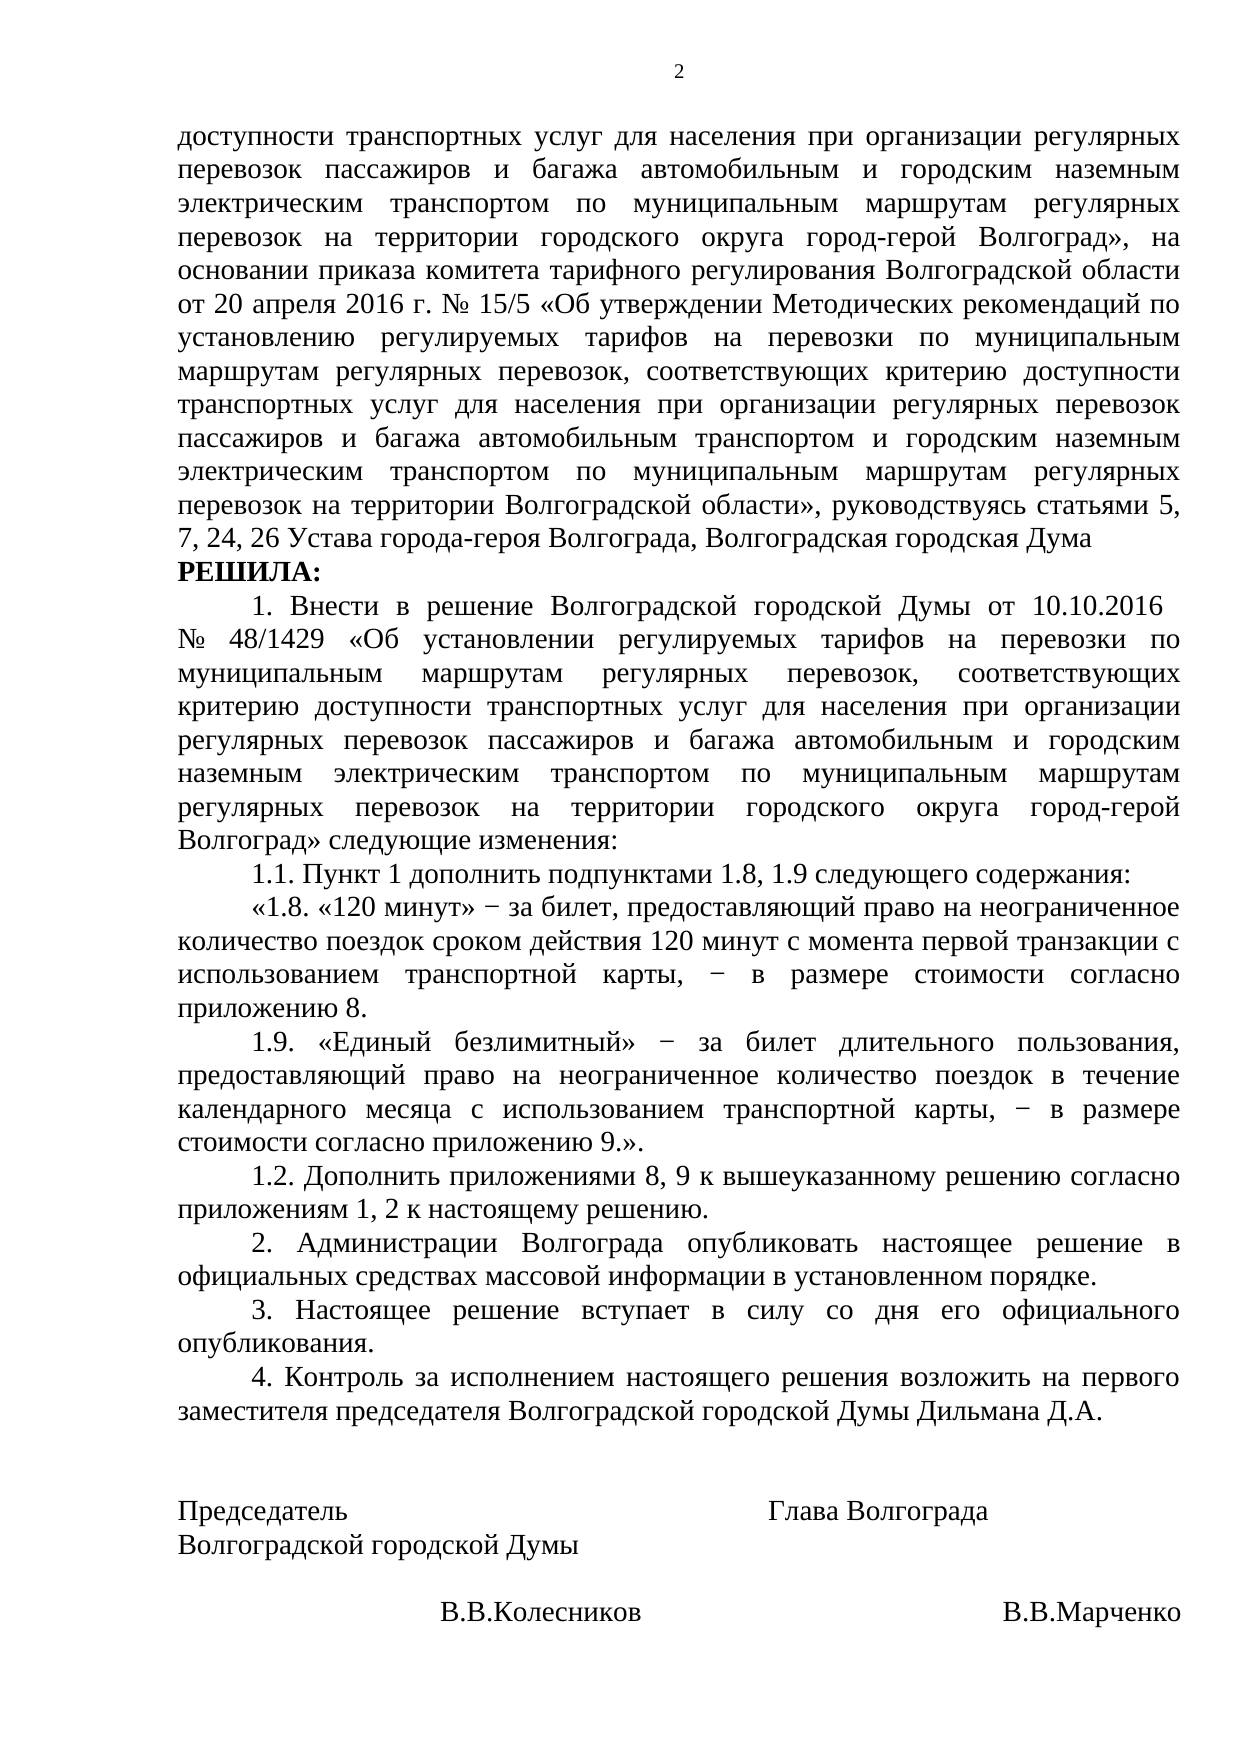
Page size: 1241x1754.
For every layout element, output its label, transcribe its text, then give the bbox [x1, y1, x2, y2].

list РЕШИЛА: [177, 554, 1181, 588]
table_header Председатель Волгоградской городской Думы В.В.Колесников [166, 1493, 738, 1627]
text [177, 118, 1181, 554]
text 1. Внести в решение Волгоградской городской Думы от 10.10.2016 № 48/1429 «Об установлении регулируемых тарифов на перевозки по муниципальным маршрутам регулярных перевозок, соответствующих критерию доступности транспортных услуг для населения при организации регулярных перевозок пассажиров и багажа автомобильным и городским наземным электрическим транспортом по муниципальным маршрутам регулярных перевозок на территории городского округа город-герой Волгоград» следующие изменения: [177, 588, 1181, 856]
text «1.8. «120 минут» − за билет, предоставляющий право на неограниченное количество поездок сроком действия 120 минут с момента первой транзакции с использованием транспортной карты, − в размере стоимости согласно приложению 8. [177, 889, 1181, 1024]
text 3. Настоящее решение вступает в силу со дня его официального опубликования. [177, 1292, 1181, 1359]
text 1.2. Дополнить приложениями 8, 9 к вышеуказанному решению согласно приложениям 1, 2 к настоящему решению. [177, 1158, 1181, 1225]
text 4. Контроль за исполнением настоящего решения возложить на первого заместителя председателя Волгоградской городской Думы Дильмана Д.А. [177, 1359, 1181, 1426]
table_header Глава Волгограда В.В.Марченко [738, 1493, 1192, 1627]
text 1.1. Пункт 1 дополнить подпунктами 1.8, 1.9 следующего содержания: [177, 856, 1181, 889]
text 2. Администрации Волгограда опубликовать настоящее решение в официальных средствах массовой информации в установленном порядке. [177, 1225, 1181, 1292]
text 1.9. «Единый безлимитный» − за билет длительного пользования, предоставляющий право на неограниченное количество поездок в течение календарного месяца с использованием транспортной карты, − в размере стоимости согласно приложению 9.». [177, 1024, 1181, 1158]
